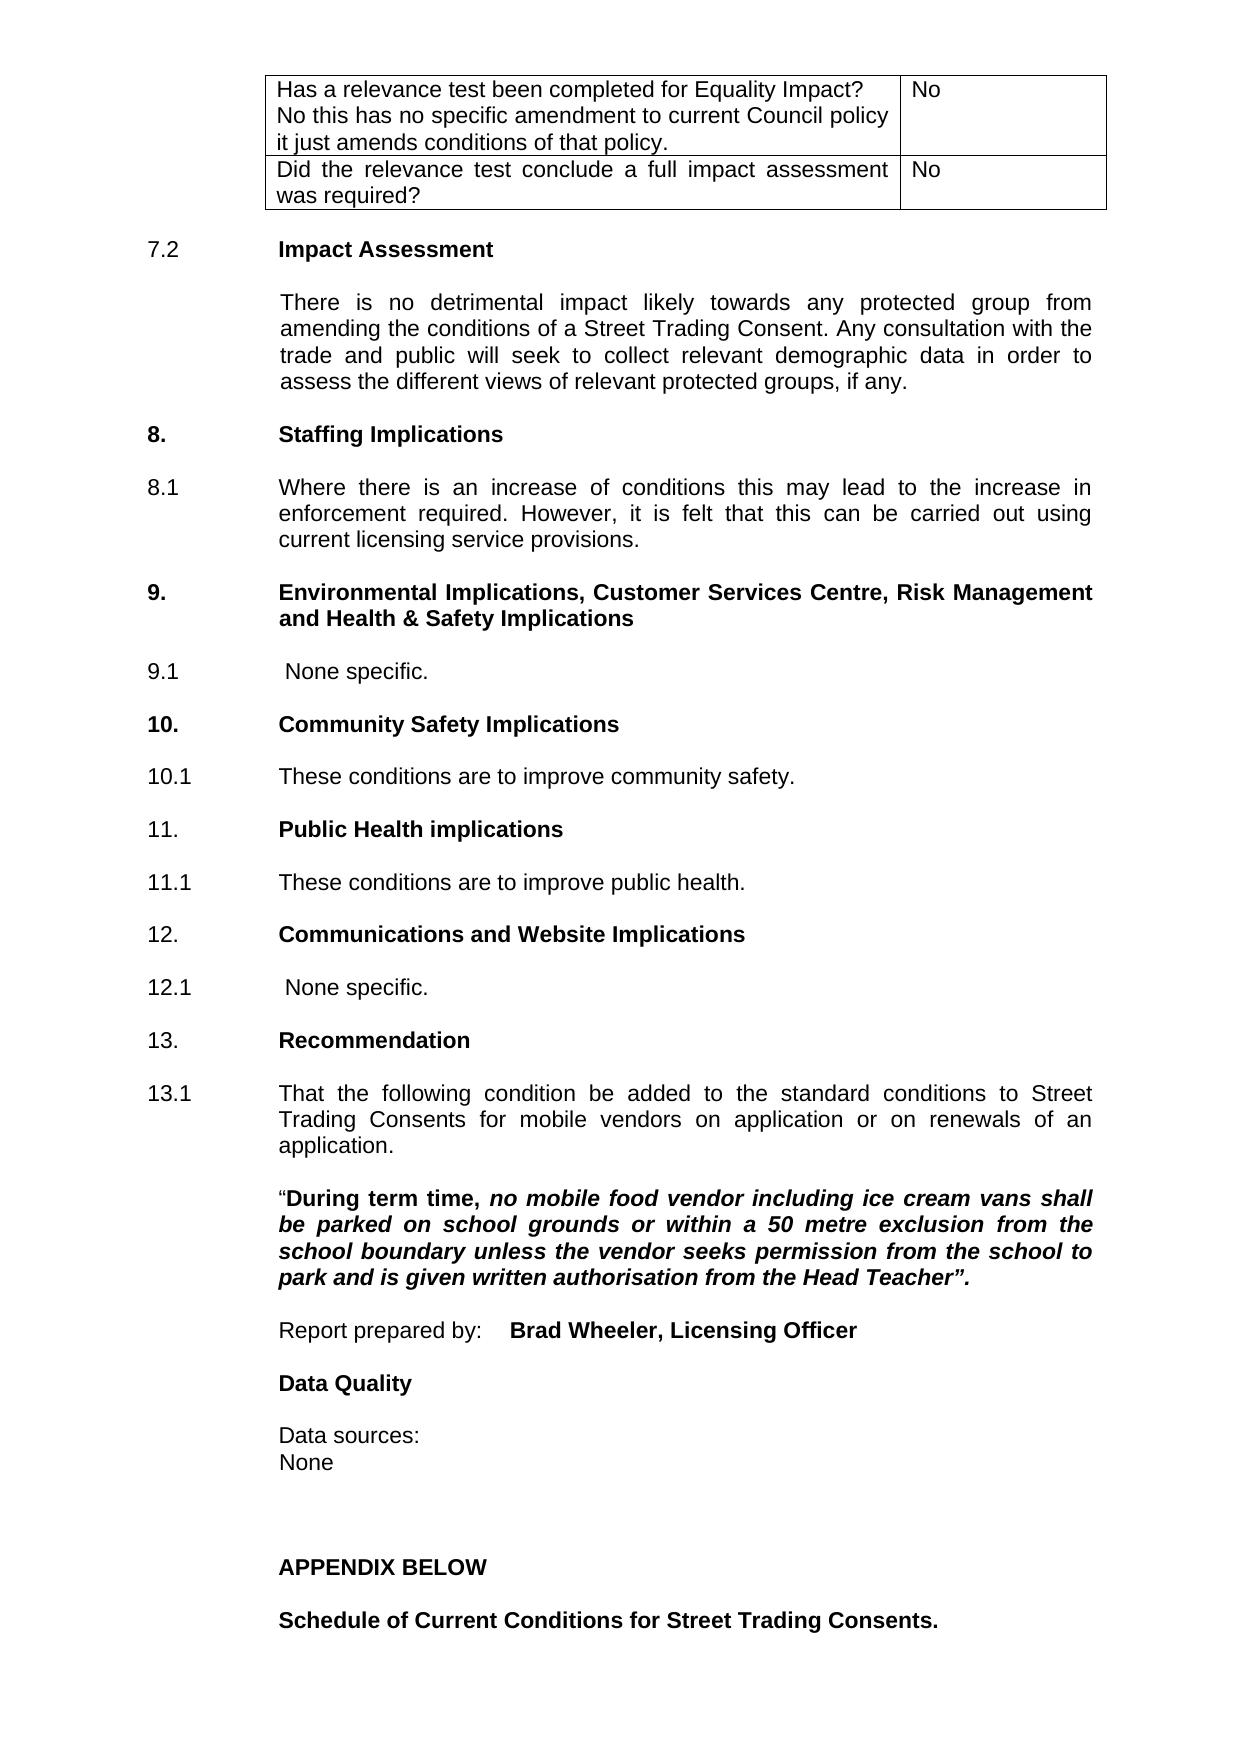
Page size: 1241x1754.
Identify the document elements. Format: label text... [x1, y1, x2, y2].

text 9.1 None specific. [147, 658, 1093, 684]
text Data Quality [147, 1369, 1093, 1396]
table_header No [901, 76, 1106, 155]
table_cell Did the relevance test conclude a full impact assessment was required? [266, 156, 900, 209]
table_cell No [901, 156, 1106, 209]
text Data sources: [147, 1422, 1093, 1448]
text 8.1 Where there is an increase of conditions this may lead to the increase in enforcement required. However, it is felt that this can be carried out using current licensing service provisions. [147, 473, 1093, 552]
text None [147, 1448, 1093, 1475]
text “During term time, no mobile food vendor including ice cream vans shall be parked on school grounds or within a 50 metre exclusion from the school boundary unless the vendor seeks permission from the school to park and is given written authorisation from the Head Teacher”. [278, 1185, 1093, 1290]
text 12.1 None specific. [147, 974, 1093, 1001]
text APPENDIX BELOW [147, 1528, 1093, 1580]
text There is no detrimental impact likely towards any protected group from amending the conditions of a Street Trading Consent. Any consultation with the trade and public will seek to collect relevant demographic data in order to assess the different views of relevant protected groups, if any. [280, 289, 1093, 394]
text Report prepared by: Brad Wheeler, Licensing Officer [278, 1317, 1093, 1343]
text 7.2 Impact Assessment [147, 236, 1093, 263]
text Schedule of Current Conditions for Street Trading Consents. [147, 1607, 1093, 1633]
table_header Has a relevance test been completed for Equality Impact? No this has no specific amendment to current Council policy it just amends conditions of that policy. [266, 76, 900, 155]
text 13. Recommendation [147, 1027, 1093, 1053]
text 10.1 These conditions are to improve community safety. [147, 763, 1093, 790]
text 11.1 These conditions are to improve public health. [147, 869, 1093, 895]
text 9. Environmental Implications, Customer Services Centre, Risk Management and Health & Safety Implications [147, 579, 1093, 632]
text 11. Public Health implications [147, 816, 1093, 842]
text 12. Communications and Website Implications [147, 921, 1093, 948]
text 13.1 That the following condition be added to the standard conditions to Street Trading Consents for mobile vendors on application or on renewals of an application. [147, 1079, 1093, 1159]
text 8. Staffing Implications [147, 421, 1093, 447]
text 10. Community Safety Implications [147, 711, 1093, 737]
